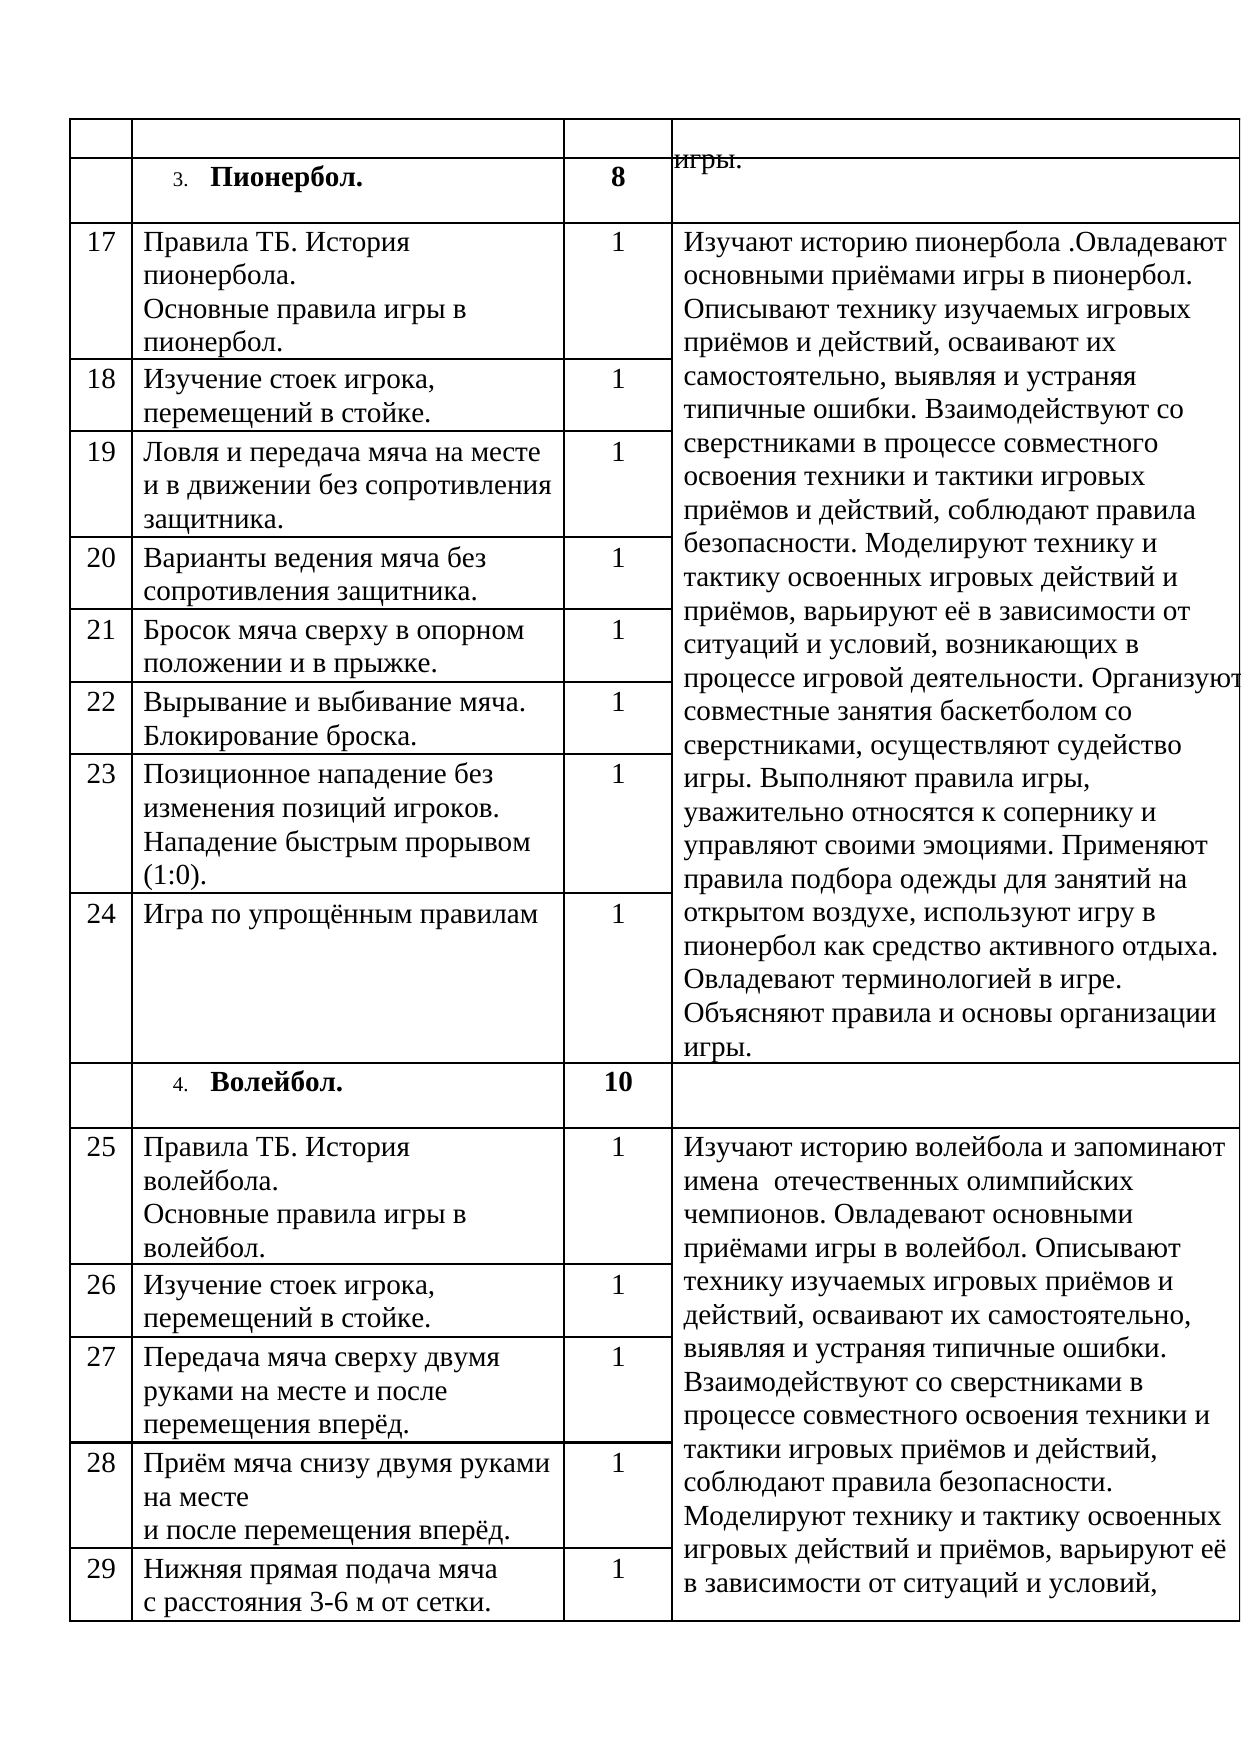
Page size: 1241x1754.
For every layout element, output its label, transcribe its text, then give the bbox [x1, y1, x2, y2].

table_cell Вырывание и выбивание мяча. Блокирование броска. [133, 683, 563, 753]
table_cell 10 [565, 1064, 671, 1127]
table_cell 8 [565, 159, 671, 222]
table_cell 29 [71, 1549, 131, 1619]
table_cell 27 [71, 1338, 131, 1441]
table_cell 1 [565, 224, 671, 358]
table_cell 21 [71, 610, 131, 681]
table_cell 18 [71, 360, 131, 430]
table_cell [71, 1064, 131, 1127]
table_cell 1 [565, 1549, 671, 1619]
table_cell 1 [565, 894, 671, 1062]
table_cell Изучают историю пионербола .Овладевают основными приёмами игры в пионербол. Описывают технику изучаемых игровых приёмов и действий, осваивают их самостоятельно, выявляя и устраняя типичные ошибки. Взаимодействуют со сверстниками в процессе совместного освоения техники и тактики игровых приёмов и действий, соблюдают правила безопасности. Моделируют технику и тактику освоенных игровых действий и приёмов, варьируют её в зависимости от ситуаций и условий, возникающих в процессе игровой деятельности. Организуют совместные занятия баскетболом со сверстниками, осуществляют судейство игры. Выполняют правила игры, уважительно относятся к сопернику и управляют своими эмоциями. Применяют правила подбора одежды для занятий на открытом воздухе, используют игру в пионербол как средство активного отдыха. Овладевают терминологией в игре. Объясняют правила и основы организации игры. [673, 224, 1239, 1062]
table_cell [673, 1064, 1239, 1127]
table_cell Нижняя прямая подача мяча с расстояния 3-6 м от сетки. [133, 1549, 563, 1619]
table_cell 1 [565, 432, 671, 536]
table_cell Волейбол. [133, 1064, 563, 1127]
table_cell [71, 159, 131, 222]
table_cell 1 [565, 1444, 671, 1547]
table_cell 1 [565, 120, 671, 157]
table_cell Бросок мяча сверху в опорном положении и в прыжке. [133, 610, 563, 681]
table_cell Приём мяча снизу двумя руками на месте и после перемещения вперёд. [133, 1444, 563, 1547]
table_cell 28 [71, 1444, 131, 1547]
table_cell 1 [565, 360, 671, 430]
table_cell Изучают историю волейбола и запоминают имена отечественных олимпийских чемпионов. Овладевают основными приёмами игры в волейбол. Описывают технику изучаемых игровых приёмов и действий, осваивают их самостоятельно, выявляя и устраняя типичные ошибки. Взаимодействуют со сверстниками в процессе совместного освоения техники и тактики игровых приёмов и действий, соблюдают правила безопасности. Моделируют технику и тактику освоенных игровых действий и приёмов, варьируют её в зависимости от ситуаций и условий, возникающих в процессе игровой деятельности. Организуют совместные занятия баскетболом со сверстниками, осуществляют судейство игры. Выполняют правила игры, уважительно относятся к сопернику и управляют своими эмоциями. Применяют правила подбора одежды для занятий на открытом воздухе, используют игру в волейбол как средство активного отдыха. Овладевают терминологией в игре. Объясняют правила и основы организации игры. [673, 1129, 1239, 1619]
table_cell 1 [565, 1338, 671, 1441]
table_cell Позиционное нападение без изменения позиций игроков. Нападение быстрым прорывом (1:0). [133, 755, 563, 892]
table_cell 1 [565, 1265, 671, 1336]
table_cell Игра по упрощённым правилам [133, 894, 563, 1062]
table_cell Правила ТБ. История волейбола. Основные правила игры в волейбол. [133, 1129, 563, 1263]
table_cell 17 [71, 224, 131, 358]
table_cell 23 [71, 755, 131, 892]
table_cell [673, 159, 1239, 222]
table_cell Изучение стоек игрока, перемещений в стойке. [133, 360, 563, 430]
table_cell 19 [71, 432, 131, 536]
table_cell 1 [565, 538, 671, 608]
table_cell Изучение стоек игрока, перемещений в стойке. [133, 1265, 563, 1336]
table_cell 1 [565, 755, 671, 892]
table_cell 26 [71, 1265, 131, 1336]
table_cell 1 [565, 1129, 671, 1263]
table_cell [133, 120, 563, 157]
table_cell 16 [71, 120, 131, 157]
table_cell Варианты ведения мяча без сопротивления защитника. [133, 538, 563, 608]
table_cell Ловля и передача мяча на месте и в движении без сопротивления защитника. [133, 432, 563, 536]
table_cell Передача мяча сверху двумя руками на месте и после перемещения вперёд. [133, 1338, 563, 1441]
table_cell 1 [565, 610, 671, 681]
table_cell 22 [71, 683, 131, 753]
table_cell 25 [71, 1129, 131, 1263]
table_cell Правила ТБ. История пионербола. Основные правила игры в пионербол. [133, 224, 563, 358]
table_cell 20 [71, 538, 131, 608]
table_cell 1 [565, 683, 671, 753]
table_cell Пионербол. [133, 159, 563, 222]
table_cell 24 [71, 894, 131, 1062]
